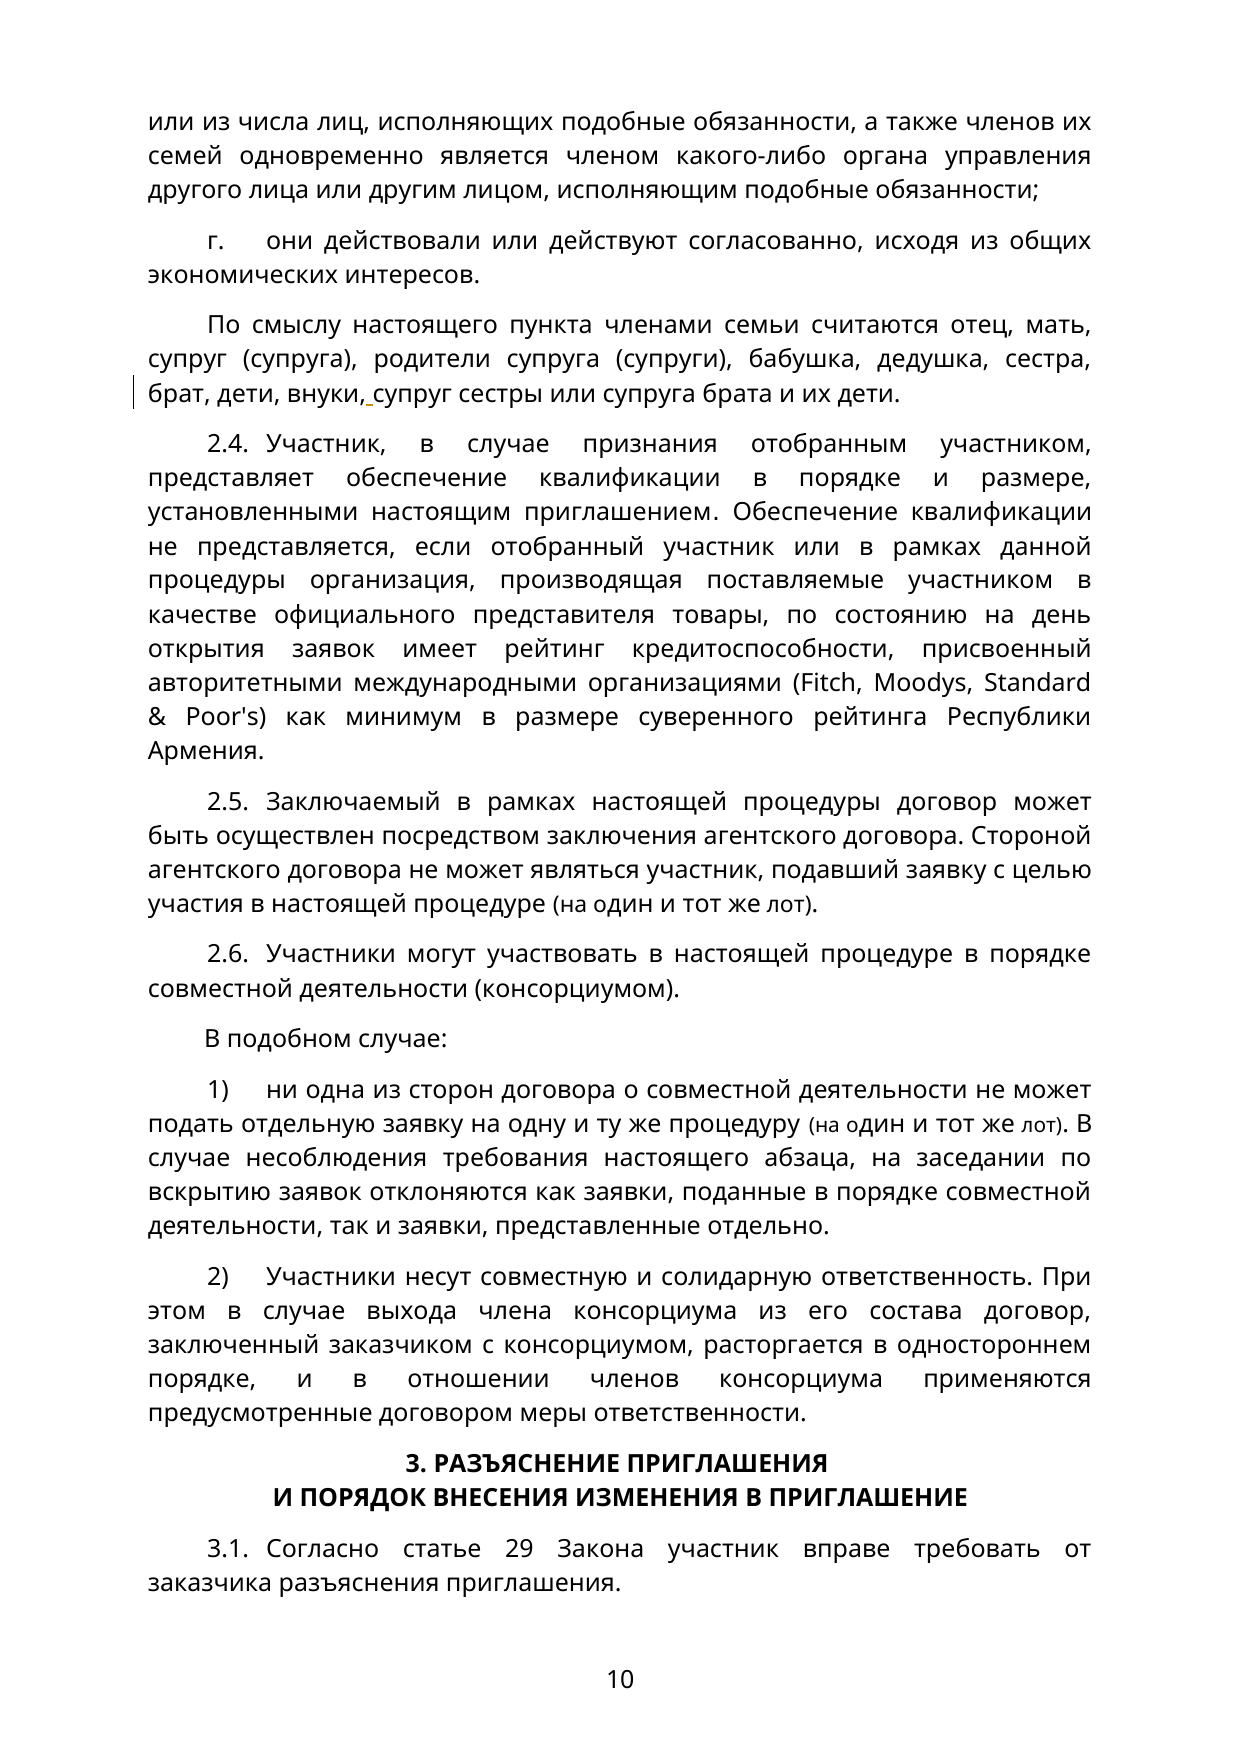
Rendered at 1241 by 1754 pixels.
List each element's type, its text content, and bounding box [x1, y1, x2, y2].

text 2) Участники несут совместную и солидарную ответственность. При этом в случае выхода члена консорциума из его состава договор, заключенный заказчиком с консорциумом, расторгается в одностороннем порядке, и в отношении членов консорциума применяются предусмотренные договором меры ответственности. [148, 1259, 1092, 1429]
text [148, 103, 1092, 206]
text В подобном случае: [148, 1021, 1092, 1055]
text 2.4. Участник, в случае признания отобранным участником, представляет обеспечение квалификации в порядке и размере, установленными настоящим приглашением. Обеспечение квалификации не представляется, если отобранный участник или в рамках данной процедуры организация, производящая поставляемые участником в качестве официального представителя товары, по состоянию на день открытия заявок имеет рейтинг кредитоспособности, присвоенный авторитетными международными организациями (Fitch, Moodys, Standard & Poor's) как минимум в размере суверенного рейтинга Республики Армения. [148, 426, 1092, 767]
text 1) ни одна из сторон договора о совместной деятельности не может подать отдельную заявку на одну и ту же процедуру (на один и тот же лот). В случае несоблюдения требования настоящего абзаца, на заседании по вскрытию заявок отклоняются как заявки, поданные в порядке совместной деятельности, так и заявки, представленные отдельно. [148, 1072, 1092, 1242]
text 2.6. Участники могут участвовать в настоящей процедуре в порядке совместной деятельности (консорциумом). [148, 936, 1092, 1004]
text 3.1. Согласно статье 29 Закона участник вправе требовать от заказчика разъяснения приглашения. [148, 1530, 1092, 1598]
text 2.5. Заключаемый в рамках настоящей процедуры договор может быть осуществлен посредством заключения агентского договора. Стороной агентского договора не может являться участник, подавший заявку с целью участия в настоящей процедуре (на один и тот же лот). [148, 783, 1092, 919]
text 3. РАЗЪЯСНЕНИЕ ПРИГЛАШЕНИЯ И ПОРЯДОК ВНЕСЕНИЯ ИЗМЕНЕНИЯ В ПРИГЛАШЕНИЕ [148, 1446, 1092, 1514]
text г. они действовали или действуют согласованно, исходя из общих экономических интересов. [148, 222, 1092, 290]
text По смыслу настоящего пункта членами семьи считаются отец, мать, супруг (супруга), родители супруга (супруги), бабушка, дедушка, сестра, брат, дети, внуки,супруг сестры или супруга брата и их дети. [148, 307, 1092, 409]
